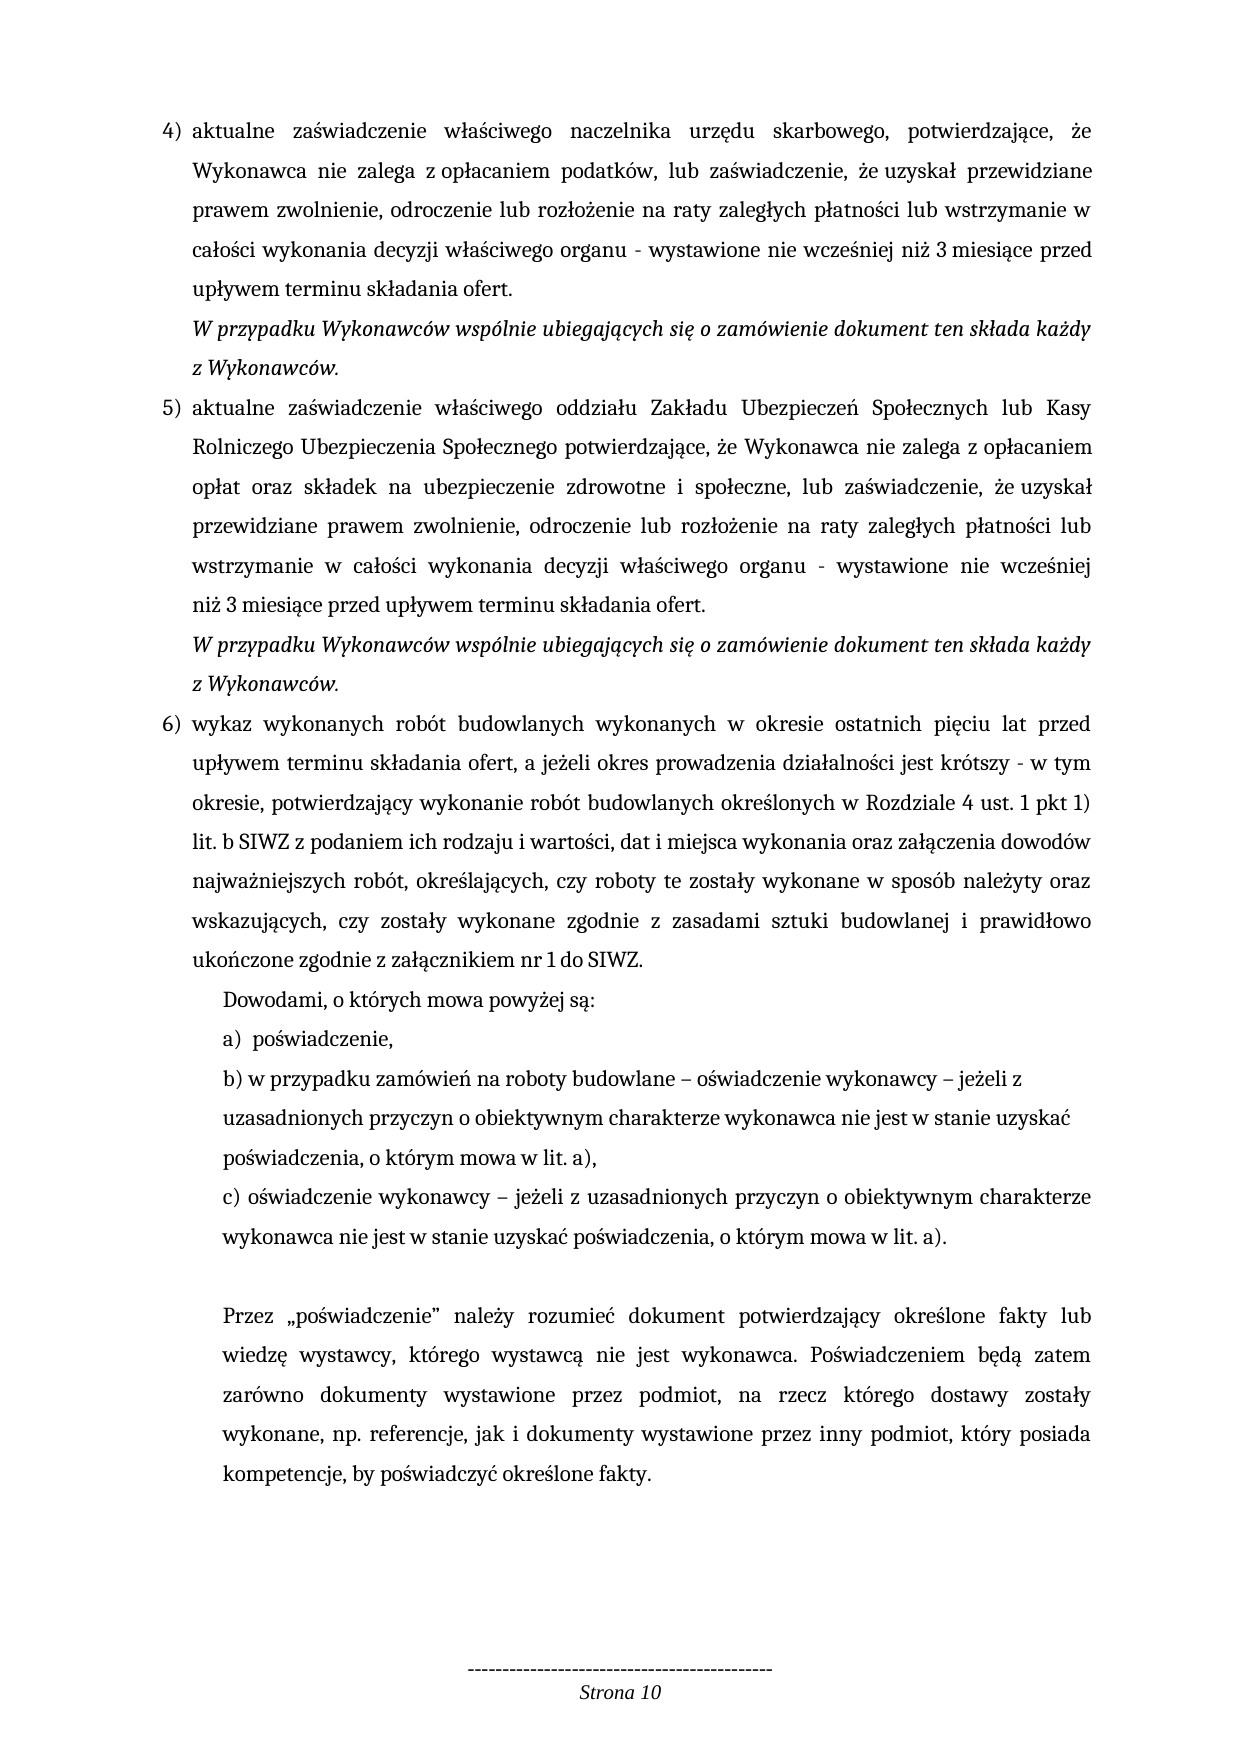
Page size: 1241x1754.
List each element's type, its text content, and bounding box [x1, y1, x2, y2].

list aktualne zaświadczenie właściwego oddziału Zakładu Ubezpieczeń Społecznych lub Kasy Rolniczego Ubezpieczenia Społecznego potwierdzające, że Wykonawca nie zalega z opłacaniem opłat oraz składek na ubezpieczenie zdrowotne i społeczne, lub zaświadczenie, że uzyskał przewidziane prawem zwolnienie, odroczenie lub rozłożenie na raty zaległych płatności lub wstrzymanie w całości wykonania decyzji właściwego organu - wystawione nie wcześniej niż 3 miesiące przed upływem terminu składania ofert. [162, 394, 1092, 618]
list aktualne zaświadczenie właściwego naczelnika urzędu skarbowego, potwierdzające, że Wykonawca nie zalega z opłacaniem podatków, lub zaświadczenie, że uzyskał przewidziane prawem zwolnienie, odroczenie lub rozłożenie na raty zaległych płatności lub wstrzymanie w całości wykonania decyzji właściwego organu - wystawione nie wcześniej niż 3 miesiące przed upływem terminu składania ofert. [162, 118, 1092, 302]
list wykaz wykonanych robót budowlanych wykonanych w okresie ostatnich pięciu lat przed upływem terminu składania ofert, a jeżeli okres prowadzenia działalności jest krótszy - w tym okresie, potwierdzający wykonanie robót budowlanych określonych w Rozdziale 4 ust. 1 pkt 1) lit. b SIWZ z podaniem ich rodzaju i wartości, dat i miejsca wykonania oraz załączenia dowodów najważniejszych robót, określających, czy roboty te zostały wykonane w sposób należyty oraz wskazujących, czy zostały wykonane zgodnie z zasadami sztuki budowlanej i prawidłowo ukończone zgodnie z załącznikiem nr 1 do SIWZ. [162, 710, 1092, 973]
list a) poświadczenie, [223, 1026, 1092, 1052]
list W przypadku Wykonawców wspólnie ubiegających się o zamówienie dokument ten składa każdy z Wykonawców. [192, 316, 1092, 381]
list c) oświadczenie wykonawcy – jeżeli z uzasadnionych przyczyn o obiektywnym charakterze wykonawca nie jest w stanie uzyskać poświadczenia, o którym mowa w lit. a). [223, 1184, 1092, 1250]
list W przypadku Wykonawców wspólnie ubiegających się o zamówienie dokument ten składa każdy z Wykonawców. [192, 631, 1092, 697]
list Dowodami, o których mowa powyżej są: [223, 987, 1092, 1013]
list Przez „poświadczenie” należy rozumieć dokument potwierdzający określone fakty lub wiedzę wystawcy, którego wystawcą nie jest wykonawca. Poświadczeniem będą zatem zarówno dokumenty wystawione przez podmiot, na rzecz którego dostawy zostały wykonane, np. referencje, jak i dokumenty wystawione przez inny podmiot, który posiada kompetencje, by poświadczyć określone fakty. [223, 1302, 1092, 1487]
list b) w przypadku zamówień na roboty budowlane – oświadczenie wykonawcy – jeżeli z uzasadnionych przyczyn o obiektywnym charakterze wykonawca nie jest w stanie uzyskać poświadczenia, o którym mowa w lit. a), [223, 1066, 1092, 1171]
